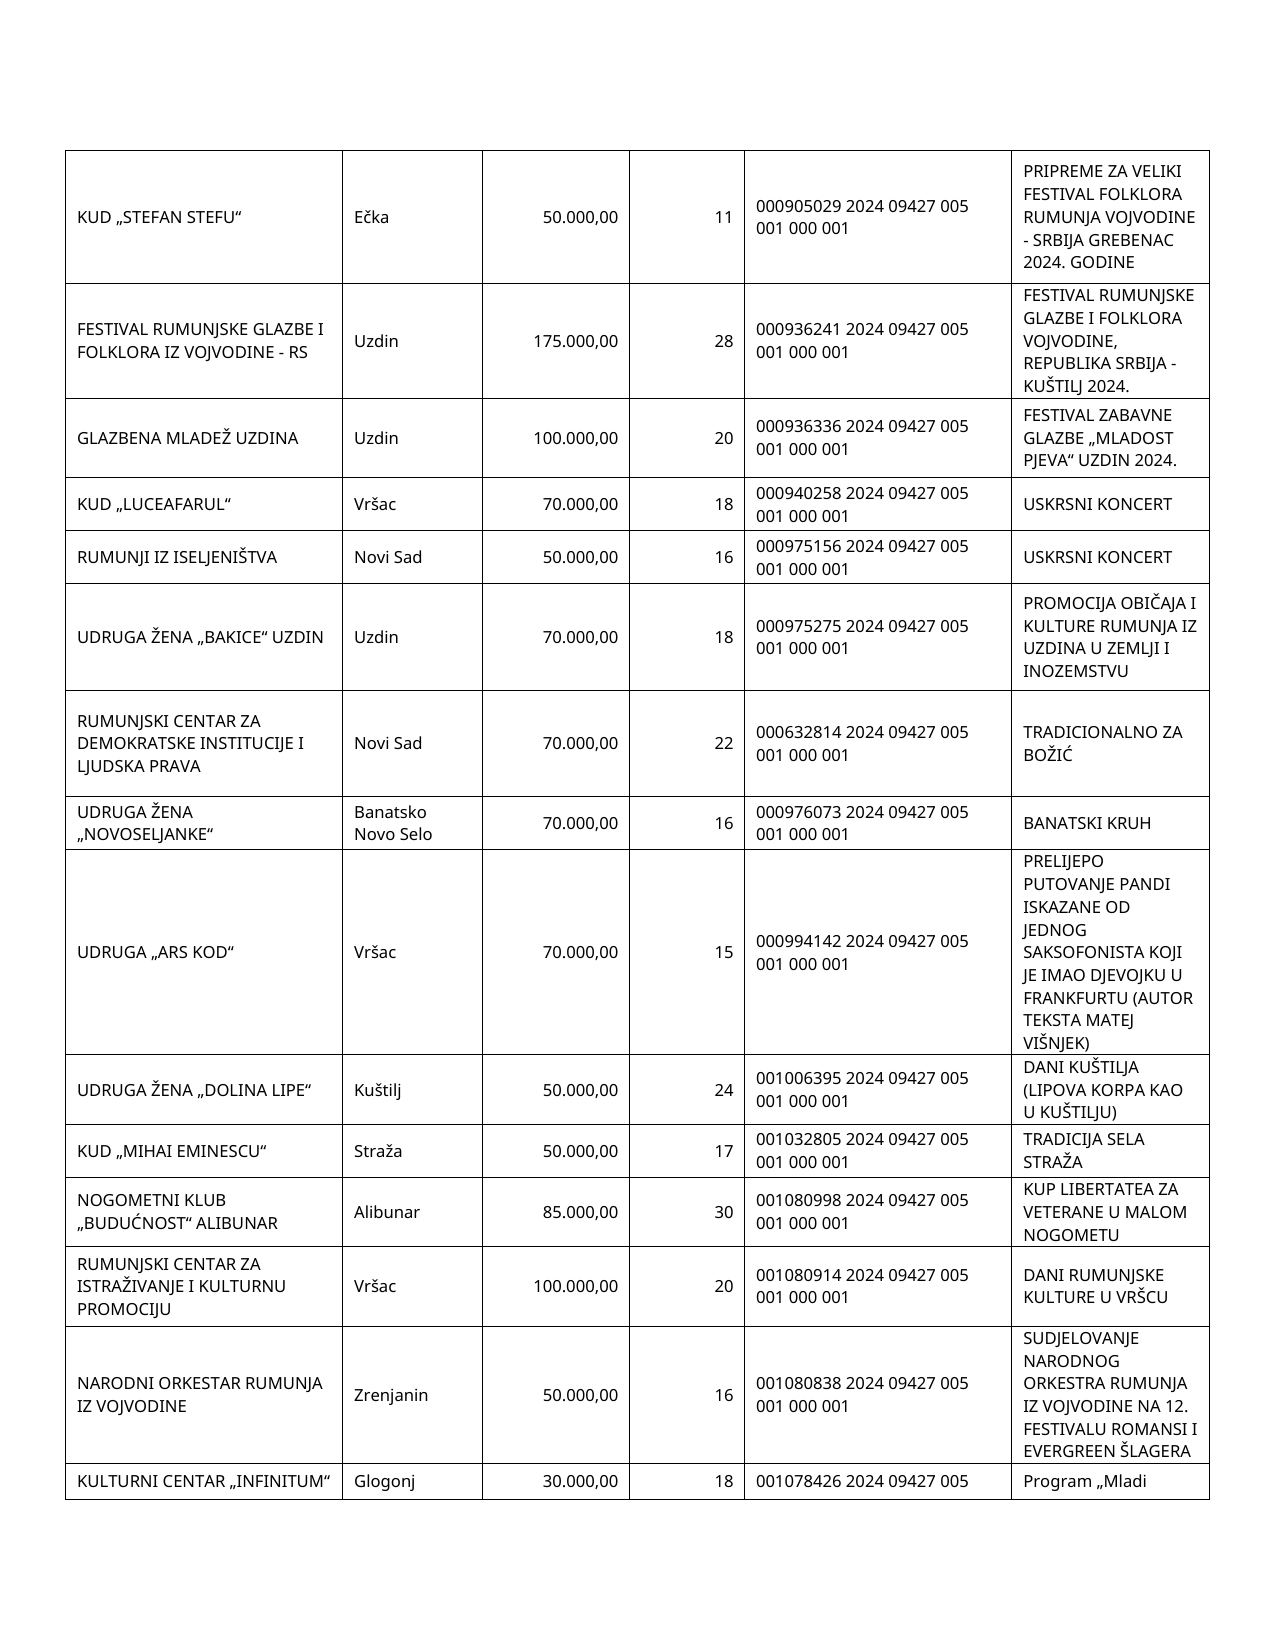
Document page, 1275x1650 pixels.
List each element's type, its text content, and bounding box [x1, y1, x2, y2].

table_cell GLAZBENA MLADEŽ UZDINA [66, 399, 342, 477]
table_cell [66, 1464, 342, 1499]
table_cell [745, 1464, 1011, 1499]
table_cell Kuštilj [343, 1055, 482, 1123]
table_cell Uzdin [343, 399, 482, 477]
table_cell NARODNI ORKESTAR RUMUNJA IZ VOJVODINE [66, 1327, 342, 1463]
table_cell 000632814 2024 09427 005 001 000 001 [745, 691, 1011, 796]
table_cell 17 [630, 1125, 744, 1177]
table_cell Novi Sad [343, 691, 482, 796]
table_cell PRIPREME ZA VELIKI FESTIVAL FOLKLORA RUMUNJA VOJVODINE - SRBIJA GREBENAC 2024. GODINE [1012, 151, 1209, 283]
table_cell KUP LIBERTATEA ZA VETERANE U MALOM NOGOMETU [1012, 1178, 1209, 1246]
table_cell 000940258 2024 09427 005 001 000 001 [745, 478, 1011, 530]
table_cell 000994142 2024 09427 005 001 000 001 [745, 850, 1011, 1054]
table_cell KUD „STEFAN STEFU“ [66, 151, 342, 283]
table_cell 15 [630, 850, 744, 1054]
table_cell 11 [630, 151, 744, 283]
table_cell 18 [630, 478, 744, 530]
table_cell RUMUNJI IZ ISELJENIŠTVA [66, 531, 342, 583]
table_cell 000975156 2024 09427 005 001 000 001 [745, 531, 1011, 583]
table_cell 50.000,00 [483, 1327, 629, 1463]
table_cell 22 [630, 691, 744, 796]
table_cell PROMOCIJA OBIČAJA I KULTURE RUMUNJA IZ UZDINA U ZEMLJI I INOZEMSTVU [1012, 584, 1209, 689]
table_cell FESTIVAL RUMUNJSKE GLAZBE I FOLKLORA VOJVODINE, REPUBLIKA SRBIJA - KUŠTILJ 2024. [1012, 284, 1209, 397]
table_cell UDRUGA ŽENA „BAKICE“ UZDIN [66, 584, 342, 689]
table_cell TRADICIJA SELA STRAŽA [1012, 1125, 1209, 1177]
table_cell 50.000,00 [483, 151, 629, 283]
table_cell 175.000,00 [483, 284, 629, 397]
table_cell FESTIVAL ZABAVNE GLAZBE „MLADOST PJEVA“ UZDIN 2024. [1012, 399, 1209, 477]
table_cell 30.000,00 [483, 1464, 629, 1499]
table_cell USKRSNI KONCERT [1012, 531, 1209, 583]
table_cell 001080998 2024 09427 005 001 000 001 [745, 1178, 1011, 1246]
table_cell Uzdin [343, 584, 482, 689]
table_cell RUMUNJSKI CENTAR ZA DEMOKRATSKE INSTITUCIJE I LJUDSKA PRAVA [66, 691, 342, 796]
table_cell 000936336 2024 09427 005 001 000 001 [745, 399, 1011, 477]
table_cell 50.000,00 [483, 1125, 629, 1177]
table_cell FESTIVAL RUMUNJSKE GLAZBE I FOLKLORA IZ VOJVODINE - RS [66, 284, 342, 397]
table_cell 20 [630, 1247, 744, 1326]
table_cell 001032805 2024 09427 005 001 000 001 [745, 1125, 1011, 1177]
table_cell 001080838 2024 09427 005 001 000 001 [745, 1327, 1011, 1463]
table_cell 70.000,00 [483, 691, 629, 796]
table_cell NOGOMETNI KLUB „BUDUĆNOST“ ALIBUNAR [66, 1178, 342, 1246]
table_cell 70.000,00 [483, 584, 629, 689]
table_cell 16 [630, 1327, 744, 1463]
table_cell Banatsko Novo Selo [343, 797, 482, 849]
table_cell 70.000,00 [483, 850, 629, 1054]
table_cell SUDJELOVANJE NARODNOG ORKESTRA RUMUNJA IZ VOJVODINE NA 12. FESTIVALU ROMANSI I EVERGREEN ŠLAGERA [1012, 1327, 1209, 1463]
table_cell Uzdin [343, 284, 482, 397]
table_cell Glogonj [343, 1464, 482, 1499]
table_cell 20 [630, 399, 744, 477]
table_cell 16 [630, 797, 744, 849]
table_cell 000936241 2024 09427 005 001 000 001 [745, 284, 1011, 397]
table_cell KUD „MIHAI EMINESCU“ [66, 1125, 342, 1177]
table_cell 18 [630, 584, 744, 689]
table_cell PRELIJEPO PUTOVANJE PANDI ISKAZANE OD JEDNOG SAKSOFONISTA KOJI JE IMAO DJEVOJKU U FRANKFURTU (AUTOR TEKSTA MATEJ VIŠNJEK) [1012, 850, 1209, 1054]
table_cell Vršac [343, 850, 482, 1054]
table_cell RUMUNJSKI CENTAR ZA ISTRAŽIVANJE I KULTURNU PROMOCIJU [66, 1247, 342, 1326]
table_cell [1012, 1464, 1209, 1499]
table_cell 18 [630, 1464, 744, 1499]
table_cell KUD „LUCEAFARUL“ [66, 478, 342, 530]
table_cell 50.000,00 [483, 1055, 629, 1123]
table_cell 16 [630, 531, 744, 583]
table_cell Alibunar [343, 1178, 482, 1246]
table_cell 30 [630, 1178, 744, 1246]
table_cell 70.000,00 [483, 478, 629, 530]
table_cell Novi Sad [343, 531, 482, 583]
table_cell 70.000,00 [483, 797, 629, 849]
table_cell 28 [630, 284, 744, 397]
table_cell 001006395 2024 09427 005 001 000 001 [745, 1055, 1011, 1123]
table_cell Vršac [343, 478, 482, 530]
table_cell UDRUGA ŽENA „DOLINA LIPE“ [66, 1055, 342, 1123]
table_cell DANI RUMUNJSKE KULTURE U VRŠCU [1012, 1247, 1209, 1326]
table_cell Zrenjanin [343, 1327, 482, 1463]
table_cell Straža [343, 1125, 482, 1177]
table_cell DANI KUŠTILJA (LIPOVA KORPA KAO U KUŠTILJU) [1012, 1055, 1209, 1123]
table_cell 50.000,00 [483, 531, 629, 583]
table_cell TRADICIONALNO ZA BOŽIĆ [1012, 691, 1209, 796]
table_cell 24 [630, 1055, 744, 1123]
table_cell BANATSKI KRUH [1012, 797, 1209, 849]
table_cell 000976073 2024 09427 005 001 000 001 [745, 797, 1011, 849]
table_cell UDRUGA „ARS KOD“ [66, 850, 342, 1054]
table_cell 000905029 2024 09427 005 001 000 001 [745, 151, 1011, 283]
table_cell 000975275 2024 09427 005 001 000 001 [745, 584, 1011, 689]
table_cell 100.000,00 [483, 1247, 629, 1326]
table_cell USKRSNI KONCERT [1012, 478, 1209, 530]
table_cell 85.000,00 [483, 1178, 629, 1246]
table_cell Ečka [343, 151, 482, 283]
table_cell Vršac [343, 1247, 482, 1326]
table_cell UDRUGA ŽENA „NOVOSELJANKE“ [66, 797, 342, 849]
table_cell 001080914 2024 09427 005 001 000 001 [745, 1247, 1011, 1326]
table_cell 100.000,00 [483, 399, 629, 477]
